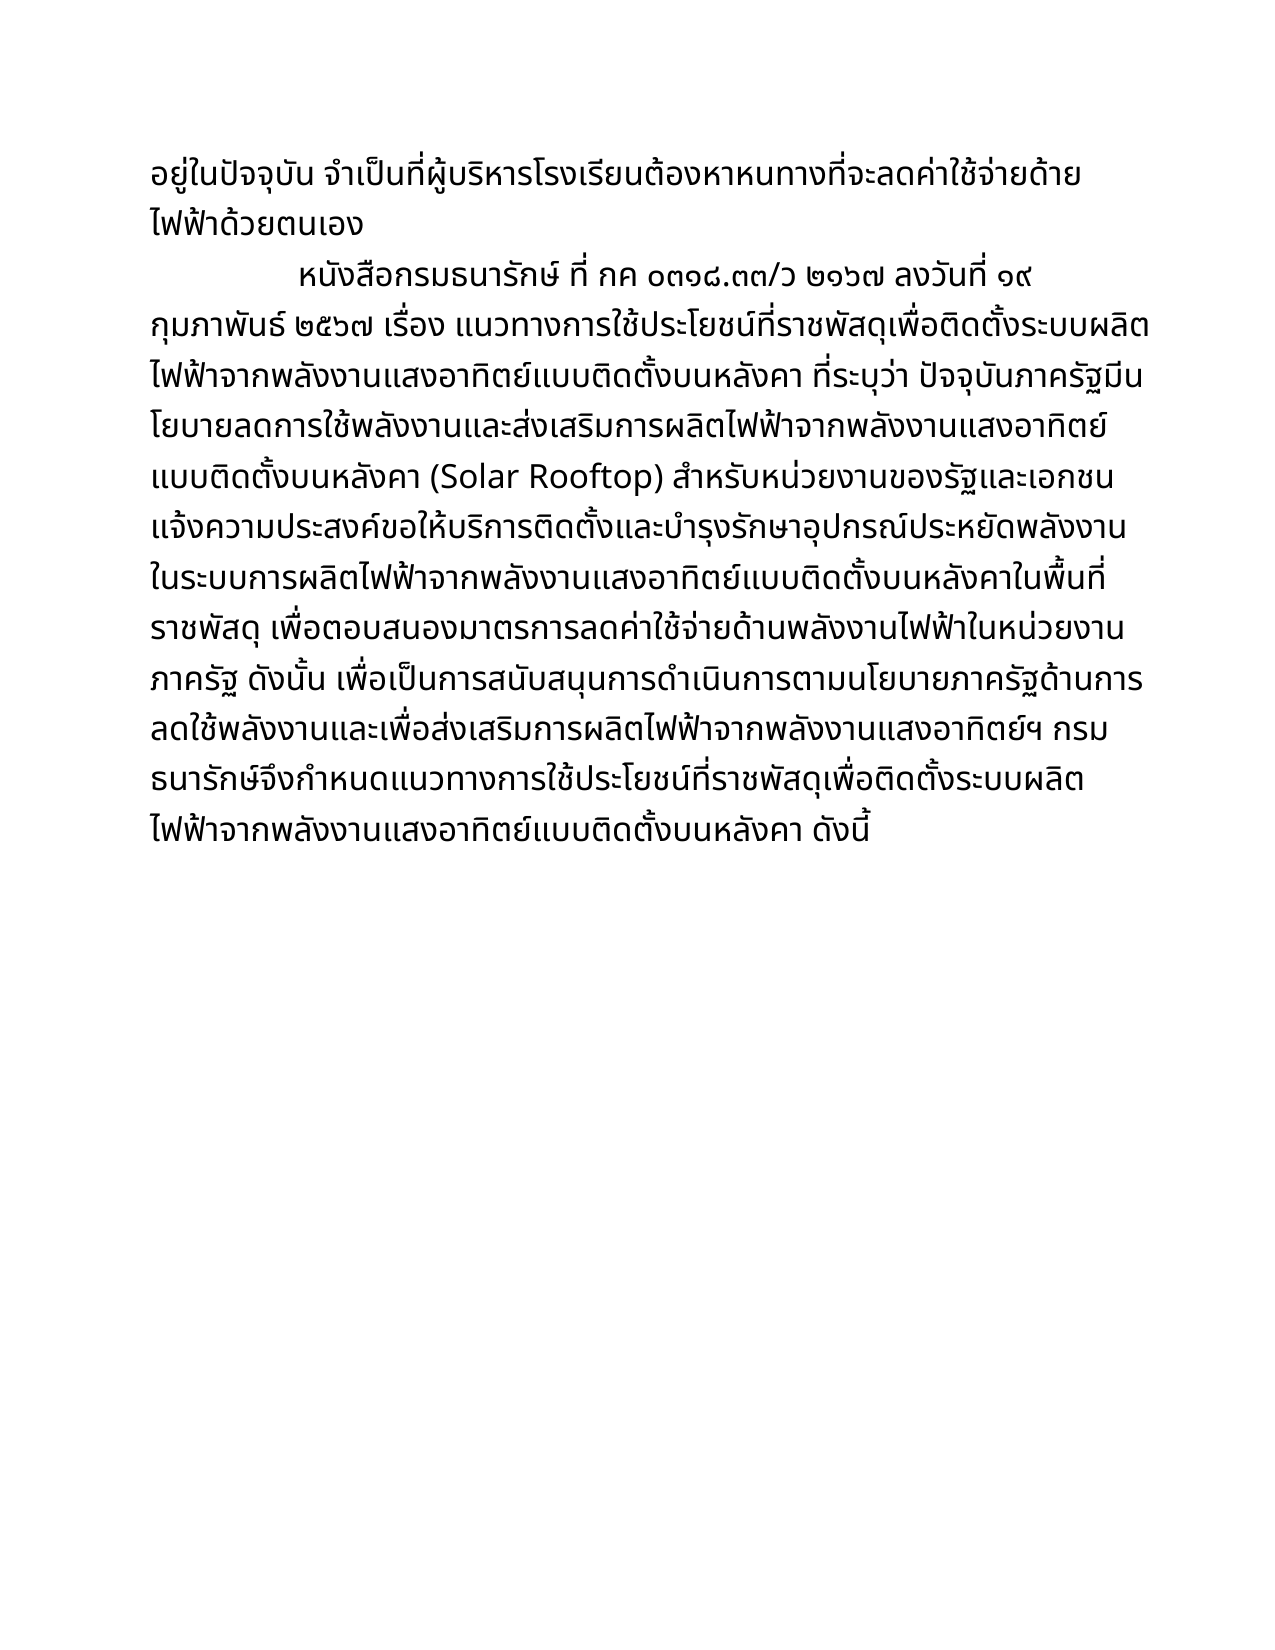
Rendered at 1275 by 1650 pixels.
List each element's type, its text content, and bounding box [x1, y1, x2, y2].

text หนังสือกรมธนารักษ์ ที่ กค ๐๓๑๘.๓๓/ว ๒๑๖๗ ลงวันที่ ๑๙ กุมภาพันธ์ ๒๕๖๗ เรื่อง แนวทางการใช้ประโยชน์ที่ราชพัสดุเพื่อติดตั้งระบบผลิตไฟฟ้าจากพลังงานแสงอาทิตย์แบบติดตั้งบนหลังคา ที่ระบุว่า ปัจจุบันภาครัฐมีนโยบายลดการใช้พลังงานและส่งเสริมการผลิตไฟฟ้าจากพลังงานแสงอาทิตย์แบบติดตั้งบนหลังคา (Solar Rooftop) สำหรับหน่วยงานของรัฐและเอกชนแจ้งความประสงค์ขอให้บริการติดตั้งและบำรุงรักษาอุปกรณ์ประหยัดพลังงานในระบบการผลิตไฟฟ้าจากพลังงานแสงอาทิตย์แบบติดตั้งบนหลังคาในพื้นที่ราชพัสดุ เพื่อตอบสนองมาตรการลดค่าใช้จ่ายด้านพลังงานไฟฟ้าในหน่วยงานภาครัฐ ดังนั้น เพื่อเป็นการสนับสนุนการดำเนินการตามนโยบายภาครัฐด้านการลดใช้พลังงานและเพื่อส่งเสริมการผลิตไฟฟ้าจากพลังงานแสงอาทิตย์ฯ กรมธนารักษ์จึงกำหนดแนวทางการใช้ประโยชน์ที่ราชพัสดุเพื่อติดตั้งระบบผลิตไฟฟ้าจากพลังงานแสงอาทิตย์แบบติดตั้งบนหลังคา ดังนี้ [150, 251, 1152, 856]
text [150, 150, 1152, 251]
